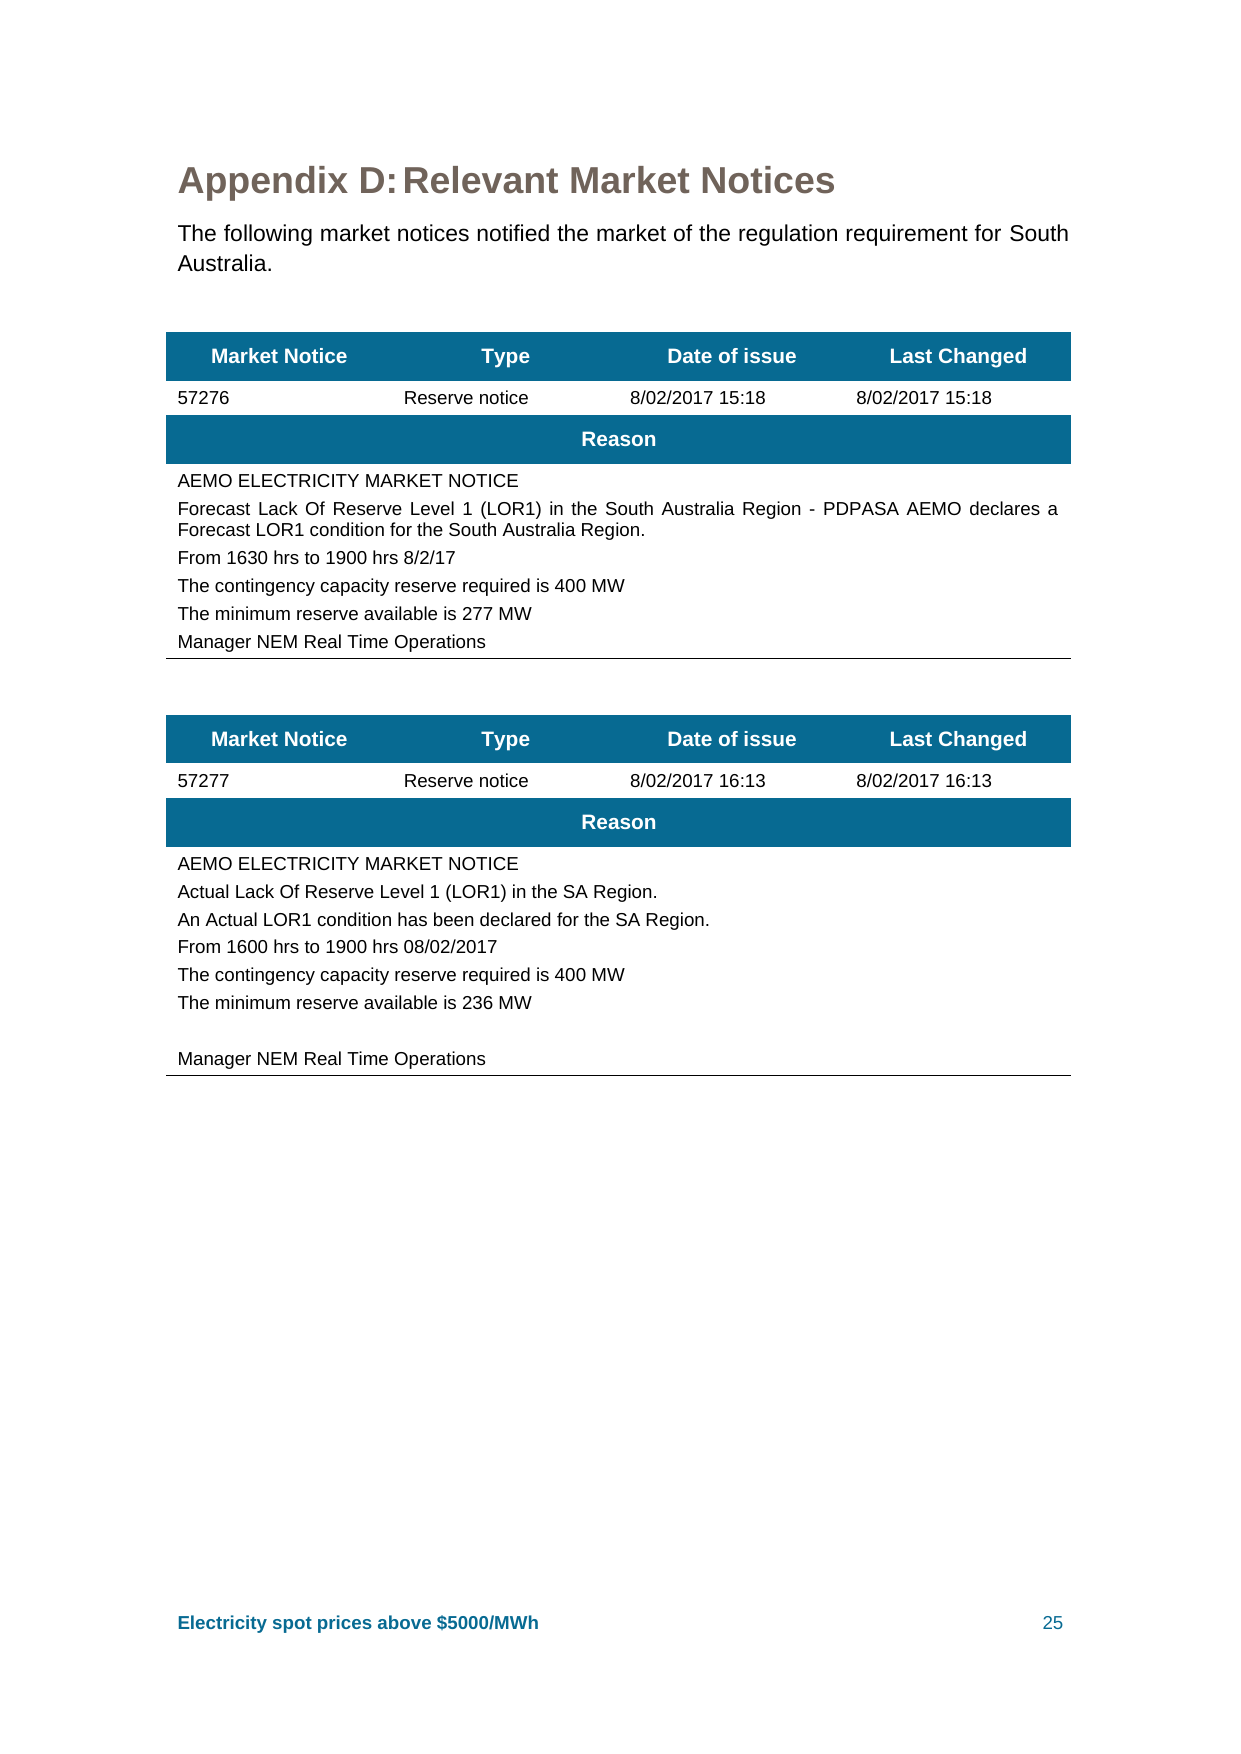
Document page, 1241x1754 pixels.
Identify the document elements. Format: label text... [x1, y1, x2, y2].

table_cell Reason [166, 798, 1071, 847]
table_cell Reserve notice [392, 381, 619, 415]
subtitle Appendix D: Relevant Market Notices [177, 158, 1069, 201]
table_header Last Changed [845, 332, 1071, 381]
table_cell Reserve notice [392, 764, 619, 798]
table_header Type [392, 715, 619, 763]
table_header Last Changed [845, 715, 1071, 763]
table_cell AEMO ELECTRICITY MARKET NOTICE Forecast Lack Of Reserve Level 1 (LOR1) in the South Australia Region - PDPASA AEMO declares a Forecast LOR1 condition for the South Australia Region. From 1630 hrs to 1900 hrs 8/2/17 The contingency capacity reserve required is 400 MW The minimum reserve available is 277 MW Manager NEM Real Time Operations [166, 464, 1071, 658]
table_cell 57276 [166, 381, 392, 415]
table_header Date of issue [619, 332, 845, 381]
table_header Type [392, 332, 619, 381]
table_cell 8/02/2017 16:13 [845, 764, 1071, 798]
table_cell 8/02/2017 15:18 [845, 381, 1071, 415]
table_header Date of issue [619, 715, 845, 763]
table_cell 8/02/2017 16:13 [619, 764, 845, 798]
table_cell AEMO ELECTRICITY MARKET NOTICE Actual Lack Of Reserve Level 1 (LOR1) in the SA Region. An Actual LOR1 condition has been declared for the SA Region. From 1600 hrs to 1900 hrs 08/02/2017 The contingency capacity reserve required is 400 MW The minimum reserve available is 236 MW Manager NEM Real Time Operations [166, 847, 1071, 1075]
table_cell Reason [166, 415, 1071, 464]
table_cell 57277 [166, 764, 392, 798]
table_cell 8/02/2017 15:18 [619, 381, 845, 415]
text The following market notices notified the market of the regulation requirement for South Australia. [177, 220, 1069, 277]
table_header Market Notice [166, 715, 392, 763]
table_header Market Notice [166, 332, 392, 381]
